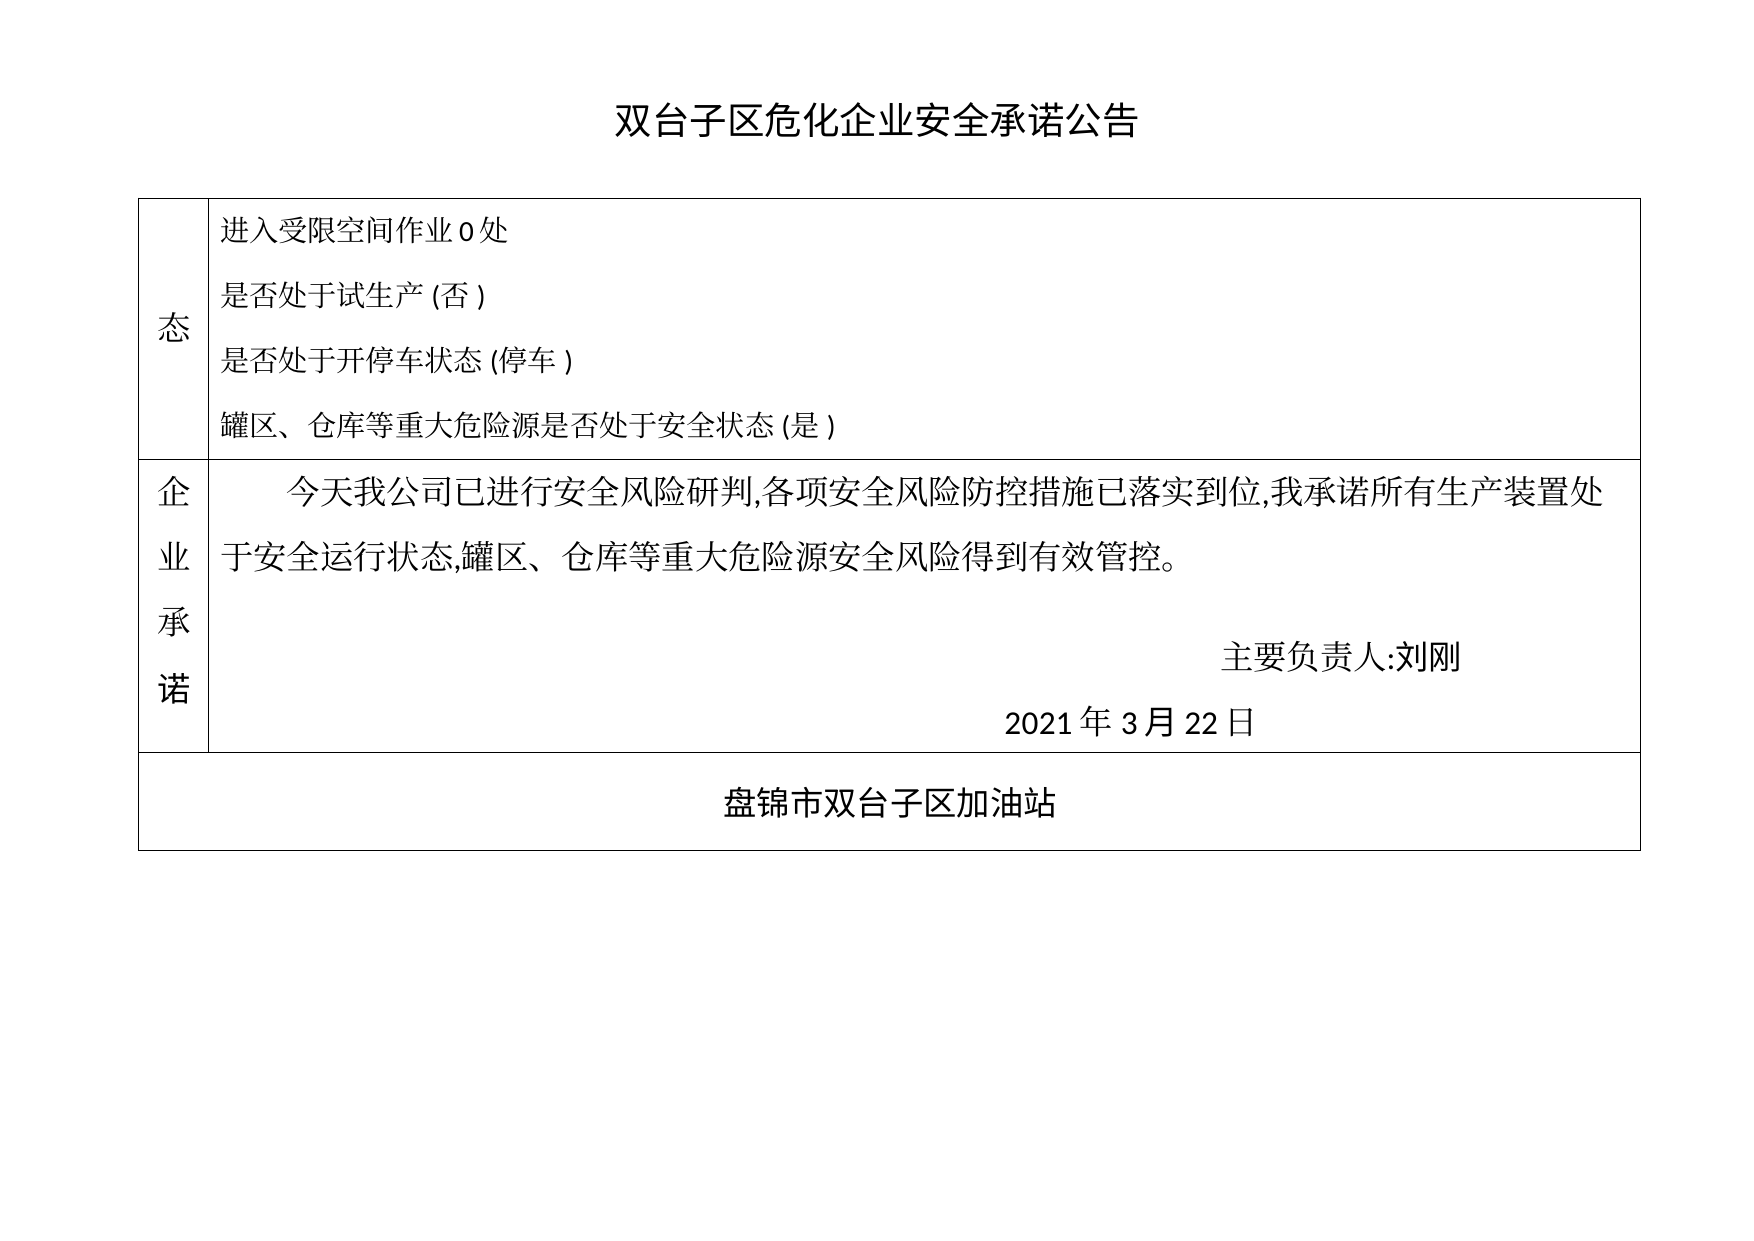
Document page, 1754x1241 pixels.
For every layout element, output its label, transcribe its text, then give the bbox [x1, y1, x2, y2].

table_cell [209, 199, 1640, 459]
table_cell 盘锦市双台子区加油站 [139, 753, 1640, 849]
table_cell 今天我公司已进行安全风险研判,各项安全风险防控措施已落实到位,我承诺所有生产装置处于安全运行状态,罐区、仓库等重大危险源安全风险得到有效管控。 主要负责人:刘刚 2021年 3月22日 [209, 460, 1640, 752]
table_cell 企业承诺 [139, 460, 208, 752]
table_cell 企业状态 [139, 199, 208, 459]
